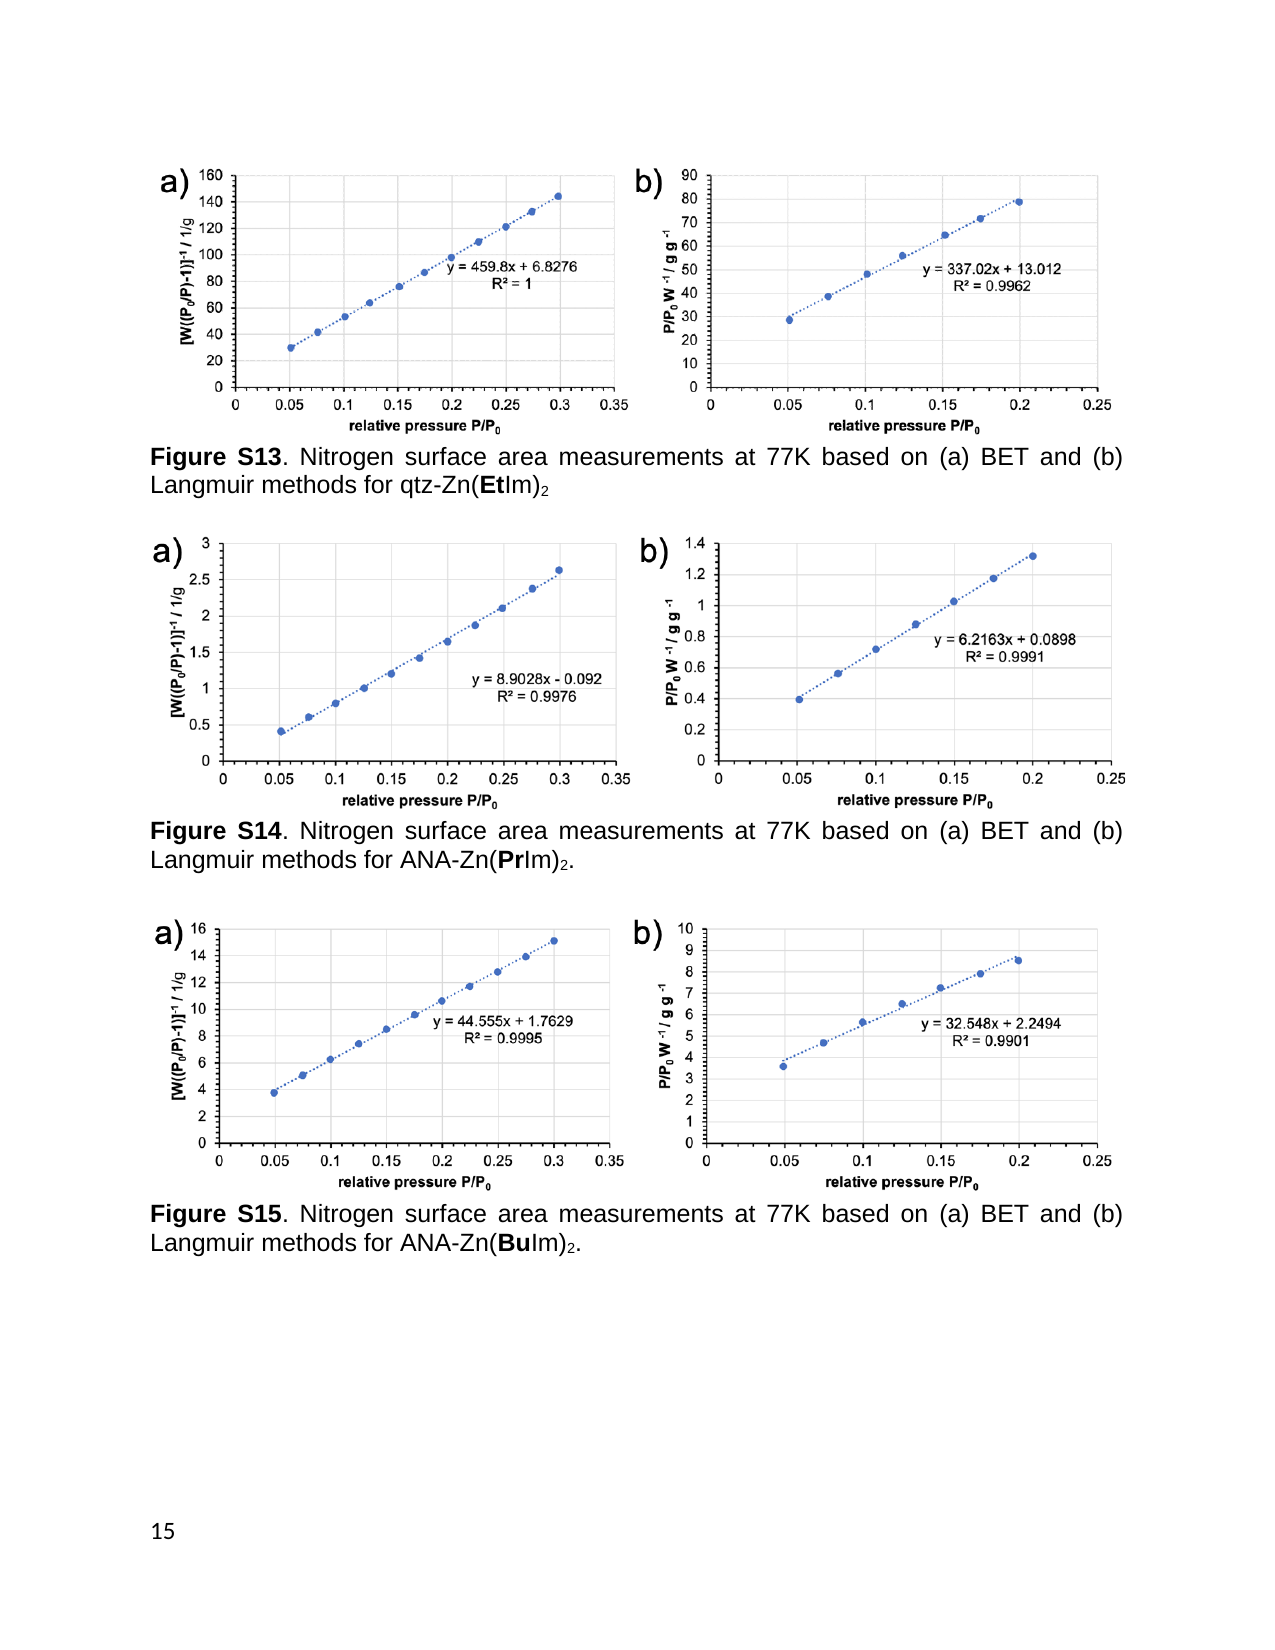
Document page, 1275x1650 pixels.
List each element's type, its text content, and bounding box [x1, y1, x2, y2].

picture [150, 902, 1125, 1199]
text Figure S13. Nitrogen surface area measurements at 77K based on (a) BET and (b) Langmuir methods for qtz-Zn(EtIm)2 [150, 442, 1125, 499]
text Figure S14. Nitrogen surface area measurements at 77K based on (a) BET and (b) Langmuir methods for ANA-Zn(PrIm)2. [150, 816, 1125, 873]
picture [150, 527, 1125, 816]
text Figure S15. Nitrogen surface area measurements at 77K based on (a) BET and (b) Langmuir methods for ANA-Zn(BuIm)2. [150, 1199, 1125, 1256]
picture [150, 150, 1125, 442]
